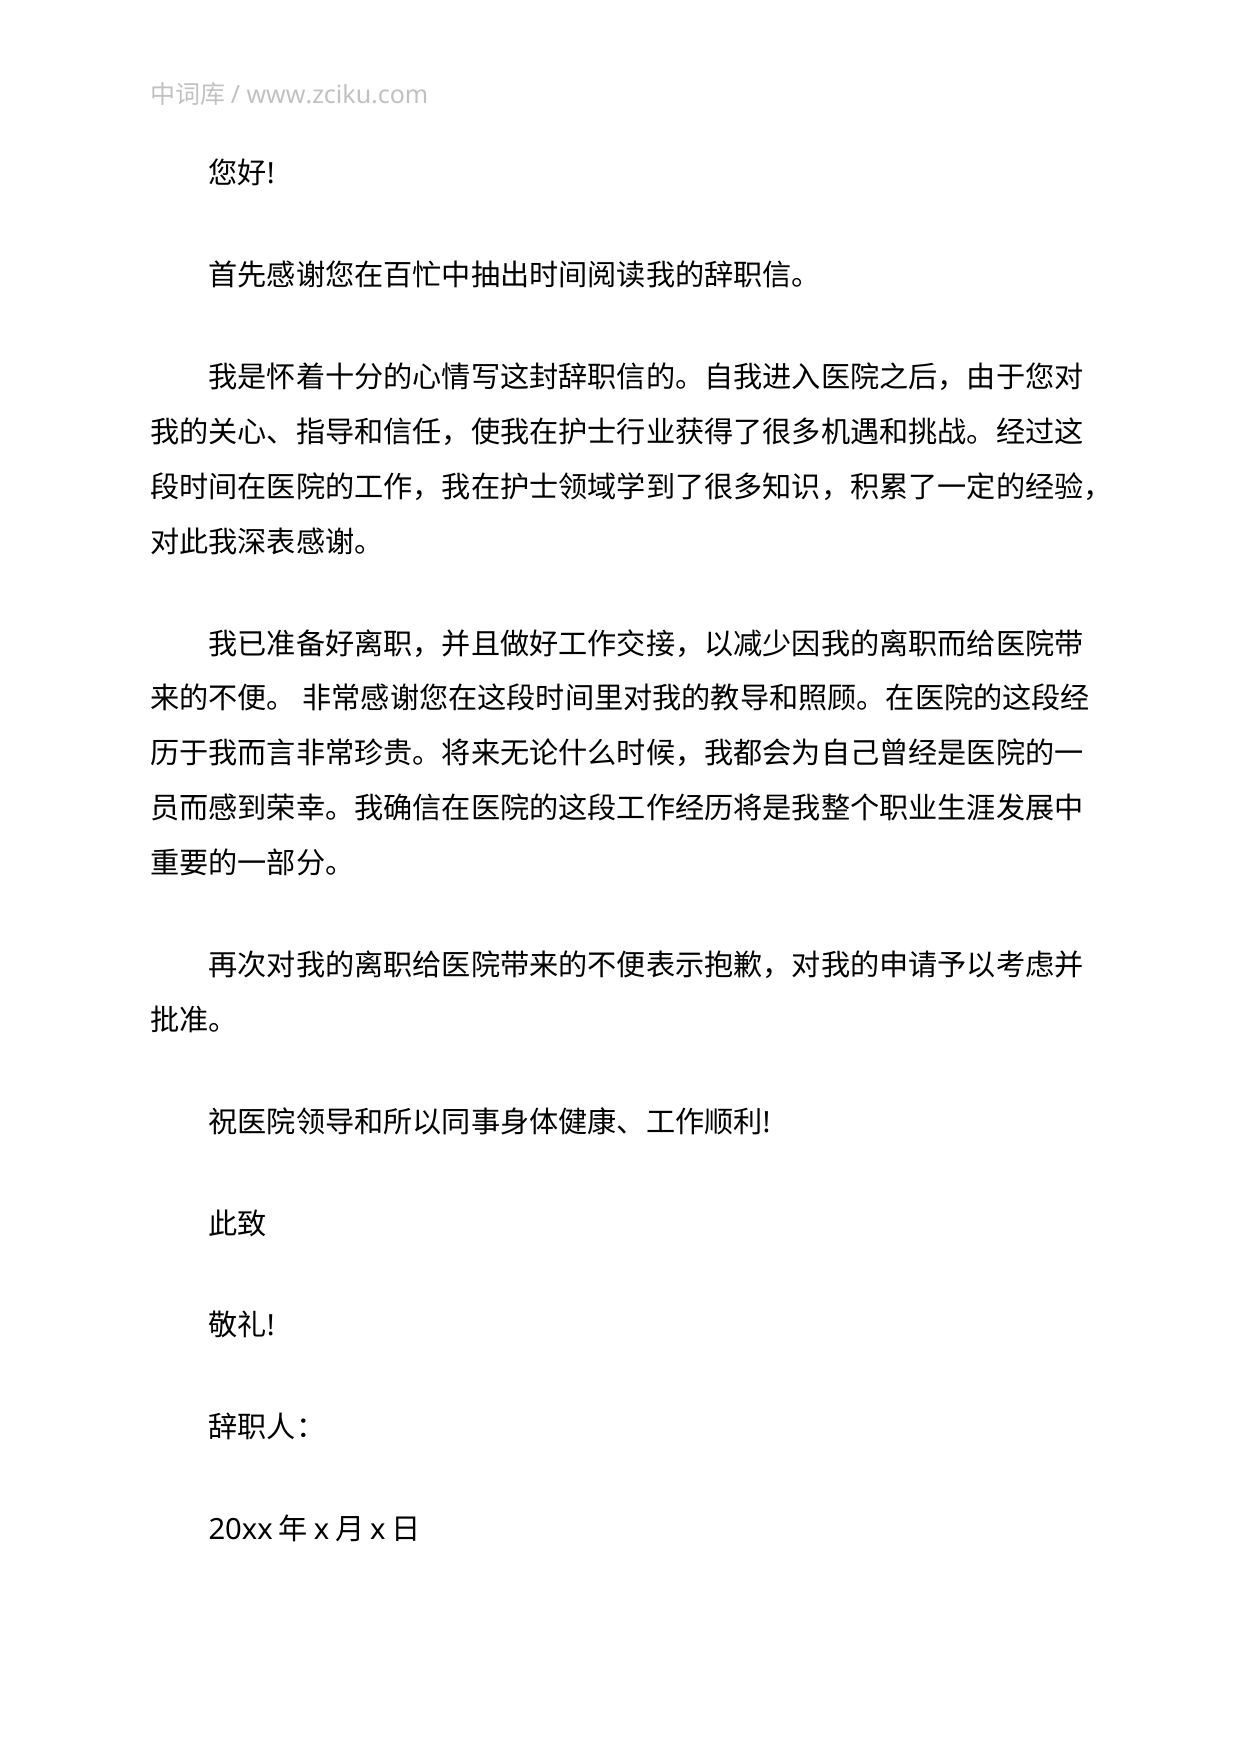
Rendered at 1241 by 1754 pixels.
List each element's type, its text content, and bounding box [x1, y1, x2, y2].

text 此致 [150, 1200, 1090, 1242]
text 再次对我的离职给医院带来的不便表示抱歉，对我的申请予以考虑并批准。 [150, 942, 1090, 1039]
text 20xx年x月x日 [150, 1506, 1090, 1548]
text 我是怀着十分的心情写这封辞职信的。自我进入医院之后，由于您对我的关心、指导和信任，使我在护士行业获得了很多机遇和挑战。经过这段时间在医院的工作，我在护士领域学到了很多知识，积累了一定的经验，对此我深表感谢。 [150, 354, 1090, 561]
text 祝医院领导和所以同事身体健康、工作顺利! [150, 1098, 1090, 1141]
text 我已准备好离职，并且做好工作交接，以减少因我的离职而给医院带来的不便。 非常感谢您在这段时间里对我的教导和照顾。在医院的这段经历于我而言非常珍贵。将来无论什么时候，我都会为自己曾经是医院的一员而感到荣幸。我确信在医院的这段工作经历将是我整个职业生涯发展中重要的一部分。 [150, 620, 1090, 882]
text 敬礼! [150, 1302, 1090, 1344]
text 首先感谢您在百忙中抽出时间阅读我的辞职信。 [150, 252, 1090, 294]
text 辞职人： [150, 1404, 1090, 1446]
text 您好! [150, 150, 1090, 192]
